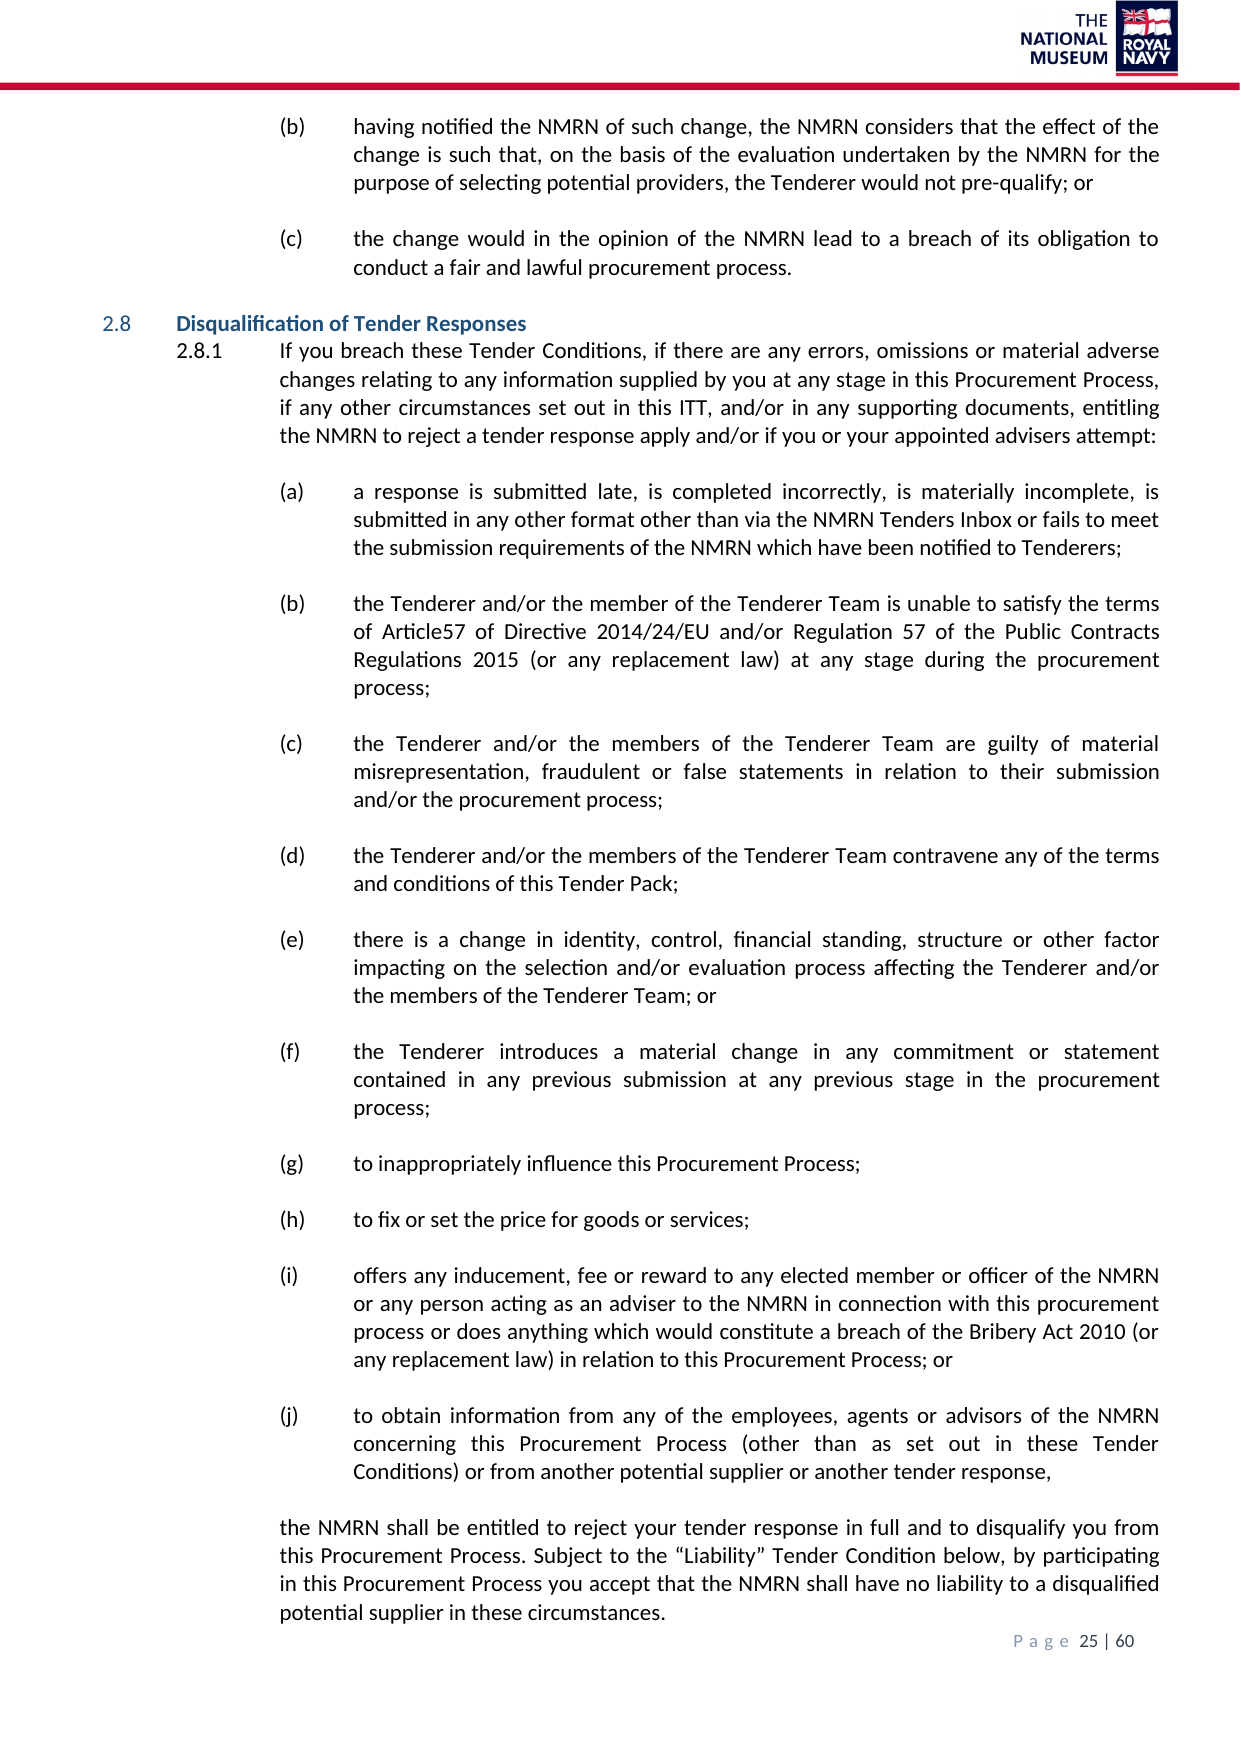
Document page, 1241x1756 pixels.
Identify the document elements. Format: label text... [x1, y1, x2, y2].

picture [1009, 0, 1193, 82]
list the Tenderer and/or the member of the Tenderer Team is unable to satisfy the terms of Article57 of Directive 2014/24/EU and/or Regulation 57 of the Public Contracts Regulations 2015 (or any replacement law) at any stage during the procurement process; [279, 589, 1161, 701]
list the NMRN shall be entitled to reject your tender response in full and to disqualify you from this Procurement Process. Subject to the “Liability” Tender Condition below, by participating in this Procurement Process you accept that the NMRN shall have no liability to a disqualified potential supplier in these circumstances. [279, 1513, 1161, 1626]
list having notified the NMRN of such change, the NMRN considers that the effect of the change is such that, on the basis of the evaluation undertaken by the NMRN for the purpose of selecting potential providers, the Tenderer would not pre-qualify; or [279, 112, 1161, 197]
list to obtain information from any of the employees, agents or advisors of the NMRN concerning this Procurement Process (other than as set out in these Tender Conditions) or from another potential supplier or another tender response, [279, 1401, 1161, 1486]
list the Tenderer and/or the members of the Tenderer Team are guilty of material misrepresentation, fraudulent or false statements in relation to their submission and/or the procurement process; [279, 729, 1161, 813]
list the Tenderer introduces a material change in any commitment or statement contained in any previous submission at any previous stage in the procurement process; [279, 1037, 1161, 1121]
subtitle Disqualification of Tender Responses [102, 309, 1161, 337]
list to inappropriately influence this Procurement Process; [279, 1149, 1161, 1177]
list to fix or set the price for goods or services; [279, 1205, 1161, 1233]
list the Tenderer and/or the members of the Tenderer Team contravene any of the terms and conditions of this Tender Pack; [279, 841, 1161, 897]
list offers any inducement, fee or reward to any elected member or officer of the NMRN or any person acting as an adviser to the NMRN in connection with this procurement process or does anything which would constitute a breach of the Bribery Act 2010 (or any replacement law) in relation to this Procurement Process; or [279, 1261, 1161, 1373]
list there is a change in identity, control, financial standing, structure or other factor impacting on the selection and/or evaluation process affecting the Tenderer and/or the members of the Tenderer Team; or [279, 925, 1161, 1009]
list a response is submitted late, is completed incorrectly, is materially incomplete, is submitted in any other format other than via the NMRN Tenders Inbox or fails to meet the submission requirements of the NMRN which have been notified to Tenderers; [279, 477, 1161, 561]
list the change would in the opinion of the NMRN lead to a breach of its obligation to conduct a fair and lawful procurement process. [279, 224, 1161, 281]
list If you breach these Tender Conditions, if there are any errors, omissions or material adverse changes relating to any information supplied by you at any stage in this Procurement Process, if any other circumstances set out in this ITT, and/or in any supporting documents, entitling the NMRN to reject a tender response apply and/or if you or your appointed advisers attempt: [176, 337, 1161, 449]
